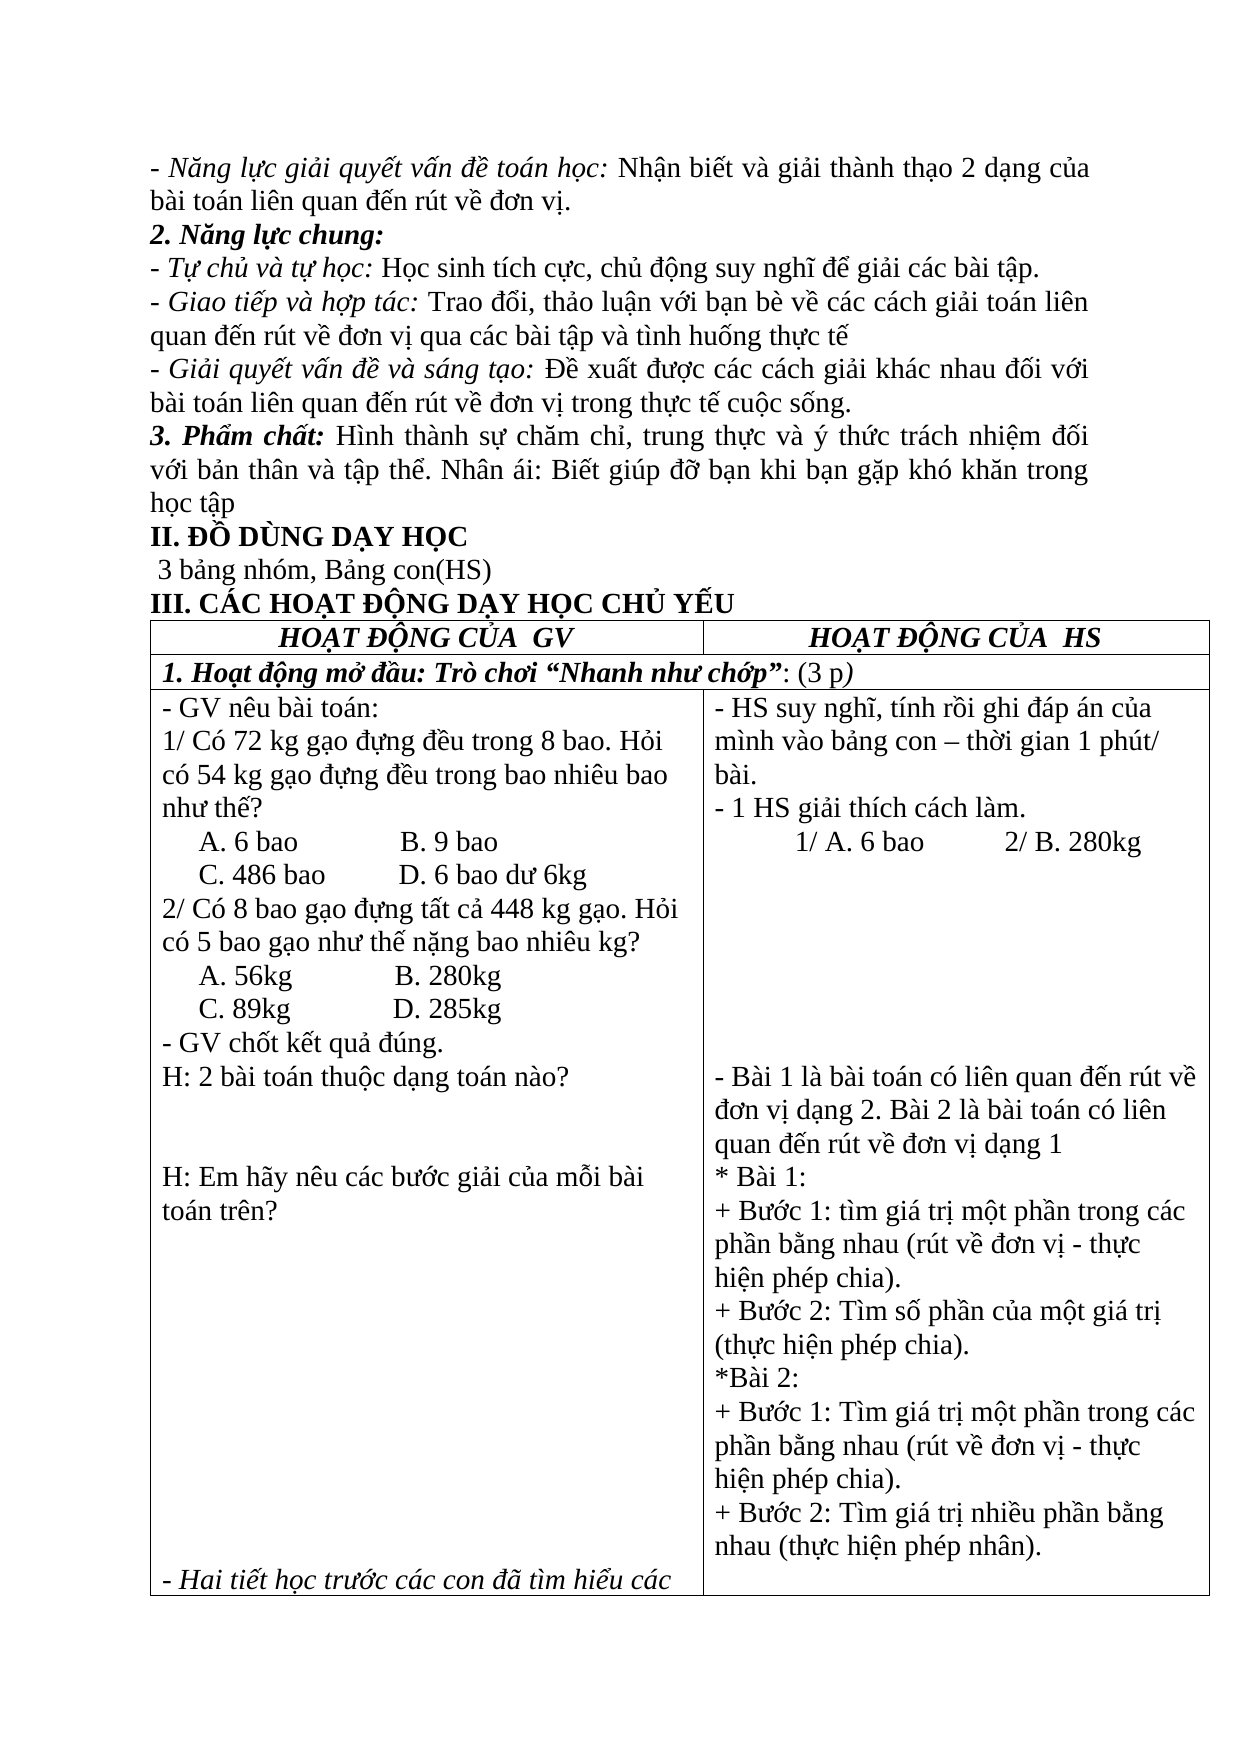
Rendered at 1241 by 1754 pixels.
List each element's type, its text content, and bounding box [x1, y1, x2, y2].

text - Giao tiếp và hợp tác: Trao đổi, thảo luận với bạn bè về các cách giải toán liên quan đến rút về đơn vị qua các bài tập và tình huống thực tế [150, 284, 1090, 351]
text 3 bảng nhóm, Bảng con(HS) [150, 552, 1090, 586]
text 3. Phẩm chất: Hình thành sự chăm chỉ, trung thực và ý thức trách nhiệm đối với bản thân và tập thể. Nhân ái: Biết giúp đỡ bạn khi bạn gặp khó khăn trong học tập [150, 418, 1090, 519]
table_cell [704, 690, 1209, 1595]
text - Năng lực giải quyết vấn đề toán học: Nhận biết và giải thành thạo 2 dạng của bài toán liên quan đến rút về đơn vị. [150, 150, 1090, 217]
text 2. Năng lực chung: [150, 217, 1090, 251]
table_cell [151, 690, 703, 1595]
table_header HOẠT ĐỘNG CỦA HS [704, 621, 1209, 654]
text II. ĐỒ DÙNG DẠY HỌC [150, 519, 1090, 552]
table_header HOẠT ĐỘNG CỦA GV [151, 621, 703, 654]
text III. CÁC HOẠT ĐỘNG DẠY HỌC CHỦ YẾU [150, 586, 1090, 619]
text - Giải quyết vấn đề và sáng tạo: Đề xuất được các cách giải khác nhau đối với bài toán liên quan đến rút về đơn vị trong thực tế cuộc sống. [150, 351, 1090, 418]
text - Tự chủ và tự học: Học sinh tích cực, chủ động suy nghĩ để giải các bài tập. [150, 251, 1090, 284]
table_cell 1. Hoạt động mở đầu: Trò chơi “Nhanh như chớp”: (3 p) [151, 655, 1209, 689]
